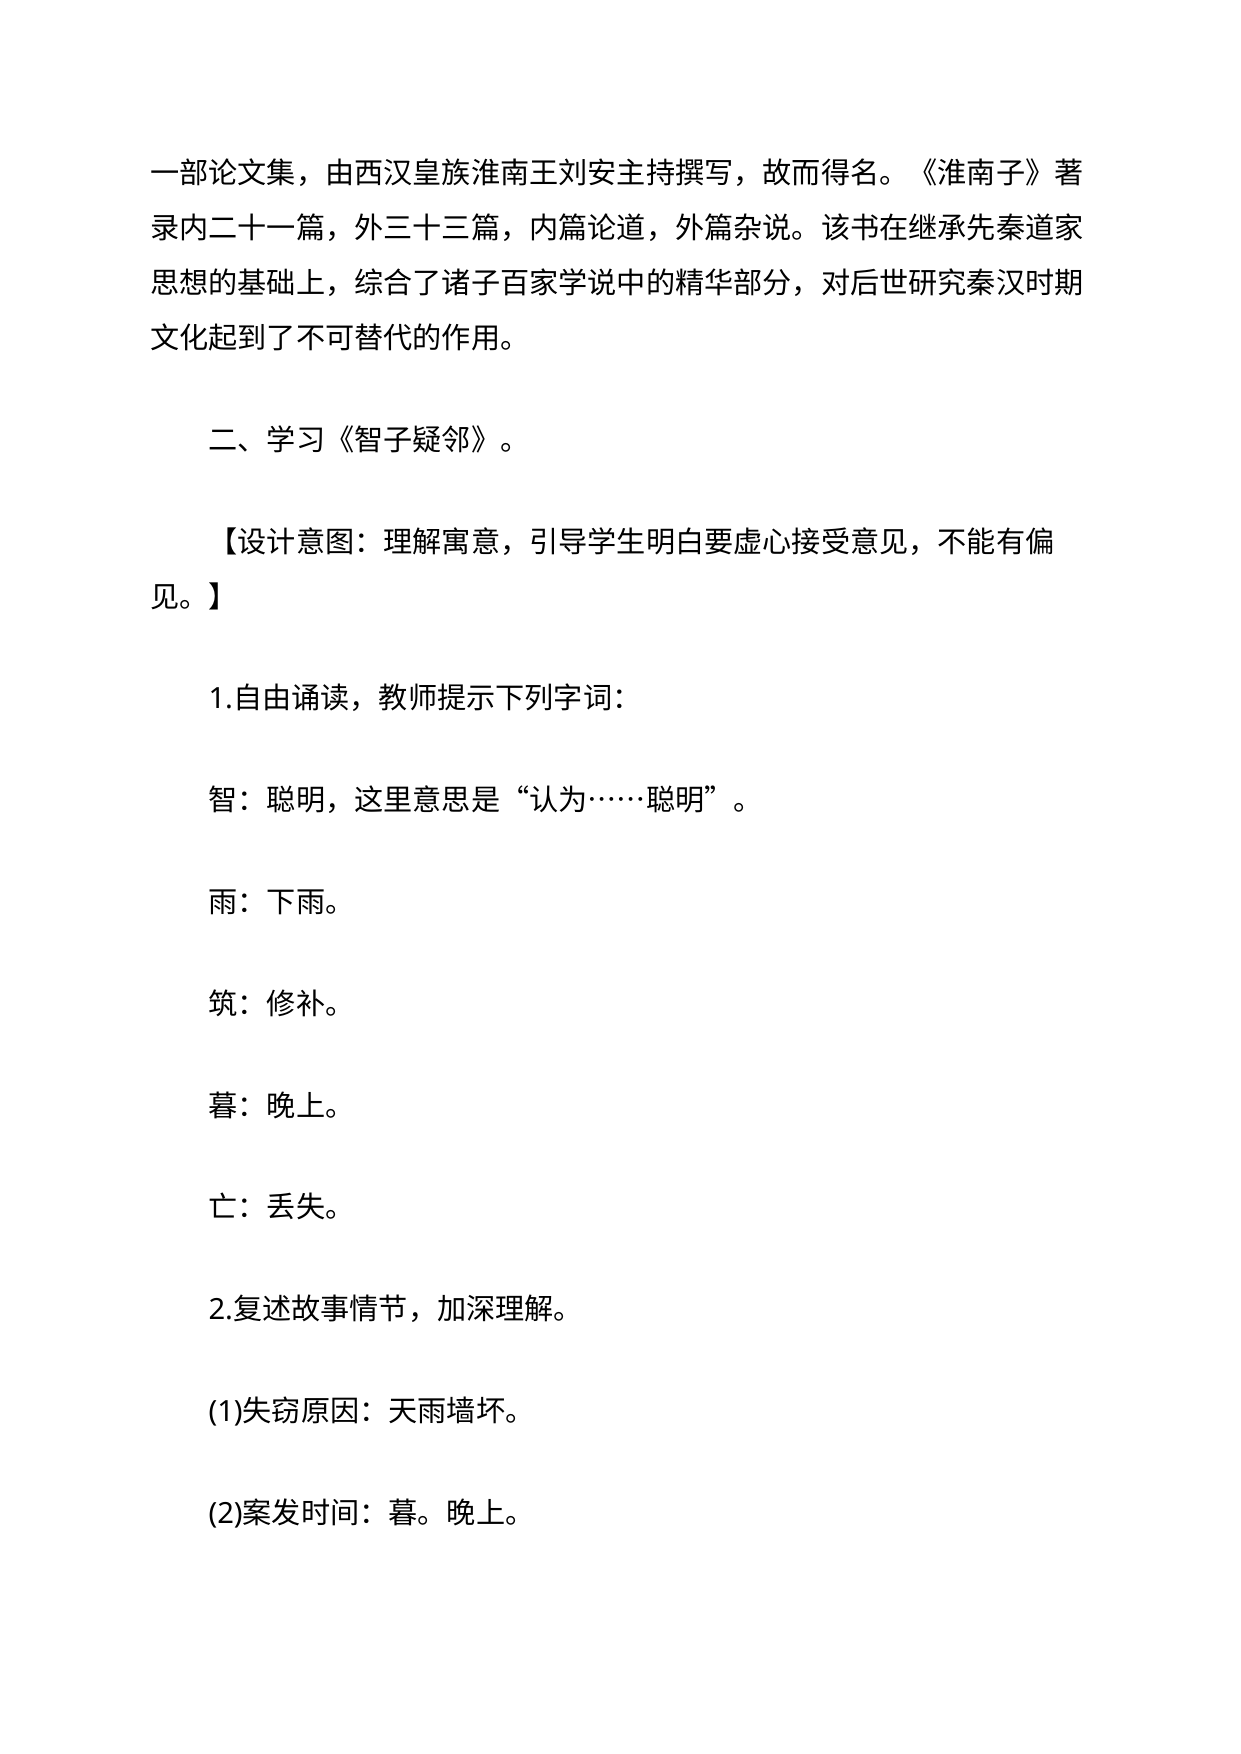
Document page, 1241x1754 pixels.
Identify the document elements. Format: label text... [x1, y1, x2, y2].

text 二、学习《智子疑邻》。 [150, 416, 1090, 459]
text 雨：下雨。 [150, 879, 1090, 921]
text 2.复述故事情节，加深理解。 [150, 1286, 1090, 1328]
text (1)失窃原因：天雨墙坏。 [150, 1388, 1090, 1430]
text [150, 150, 1090, 357]
text 1.自由诵读，教师提示下列字词： [150, 675, 1090, 717]
text (2)案发时间：暮。晚上。 [150, 1490, 1090, 1532]
text 智：聪明，这里意思是“认为……聪明”。 [150, 777, 1090, 819]
text 【设计意图：理解寓意，引导学生明白要虚心接受意见，不能有偏见。】 [150, 518, 1090, 615]
text 暮：晚上。 [150, 1082, 1090, 1124]
text 亡：丢失。 [150, 1184, 1090, 1226]
text 筑：修补。 [150, 980, 1090, 1023]
